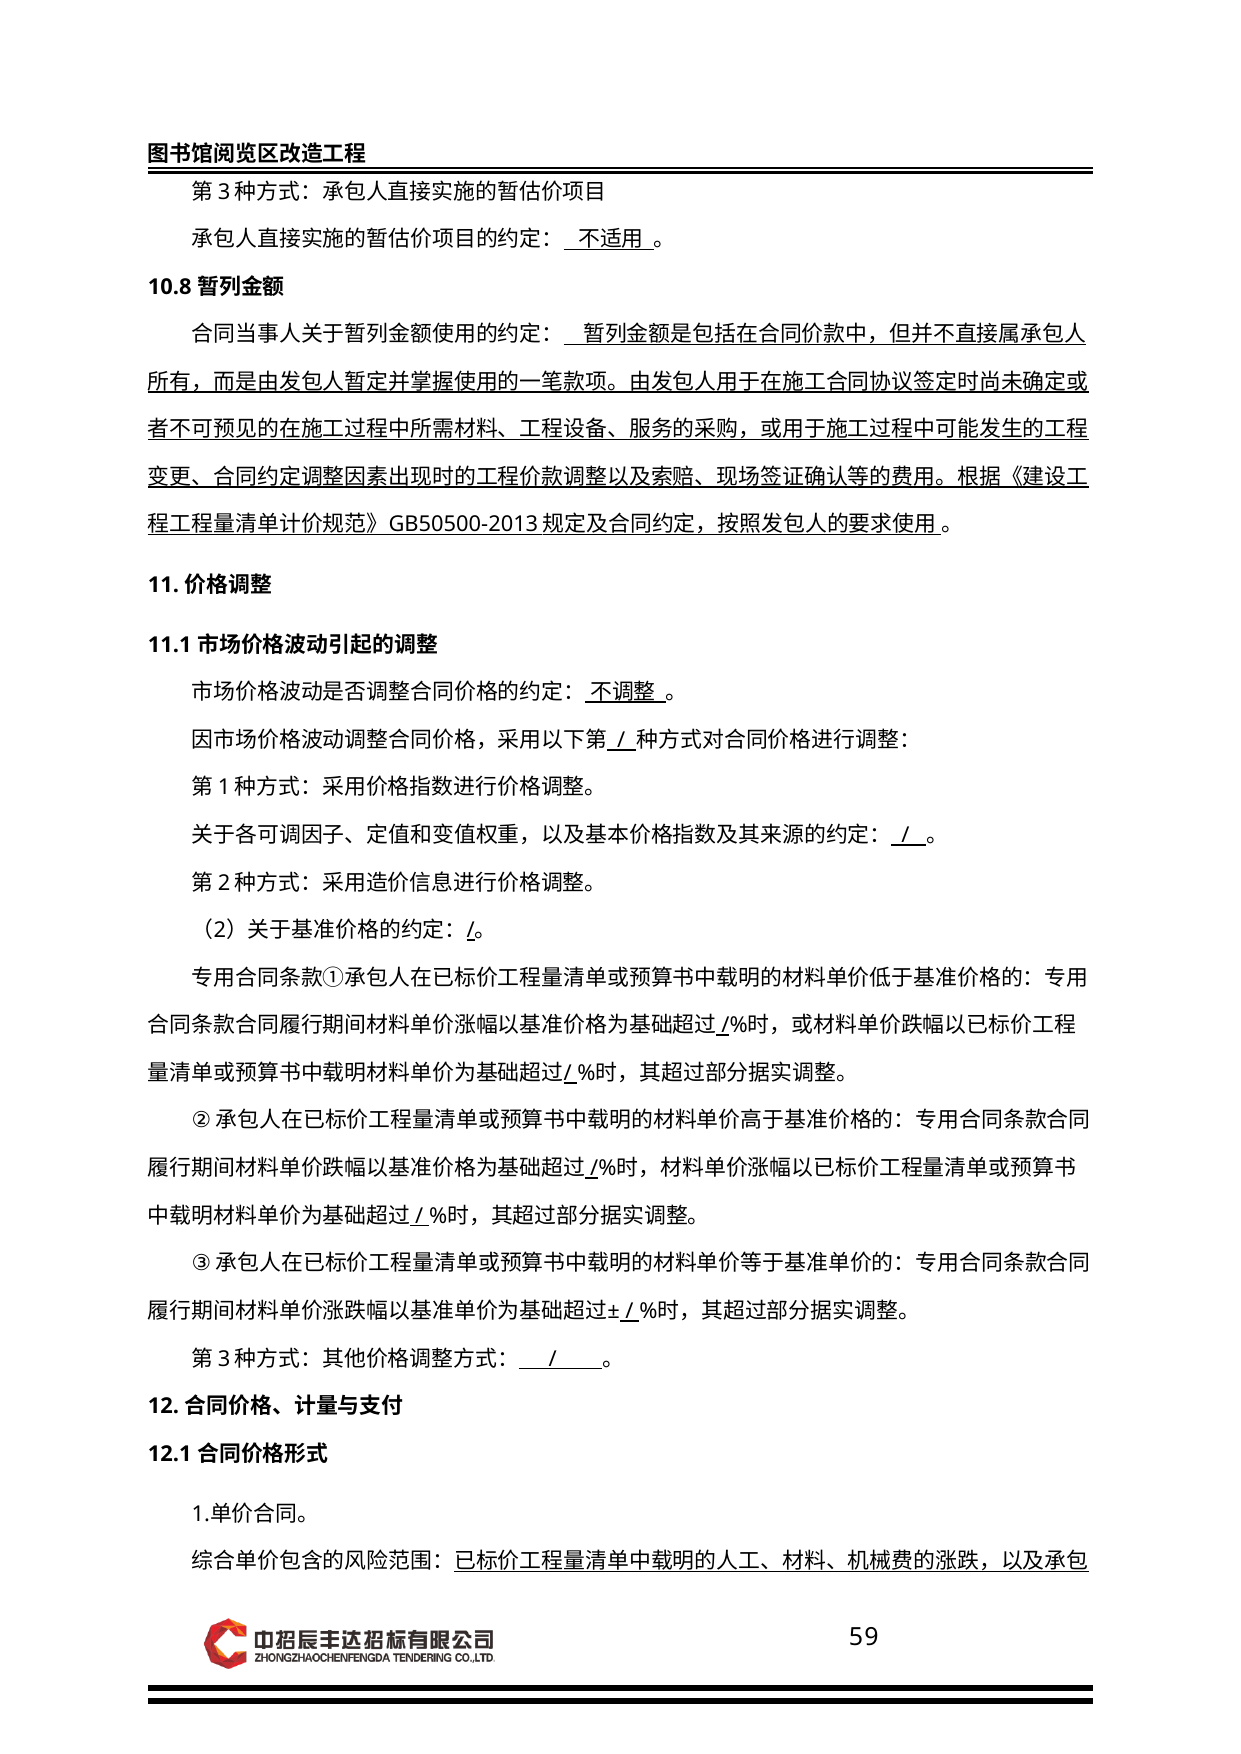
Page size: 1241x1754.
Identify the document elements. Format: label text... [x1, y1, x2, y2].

text 12.1 合同价格形式 [148, 1436, 1093, 1467]
picture [203, 1618, 495, 1669]
text 10.8 暂列金额 [148, 269, 1093, 301]
text 专用合同条款①承包人在已标价工程量清单或预算书中载明的材料单价低于基准价格的：专用合同条款合同履行期间材料单价涨幅以基准价格为基础超过 /%时，或材料单价跌幅以已标价工程量清单或预算书中载明材料单价为基础超过/ %时，其超过部分据实调整。 [148, 960, 1093, 1087]
text 1.单价合同。 [148, 1496, 1093, 1528]
text 第2种方式：采用造价信息进行价格调整。 [148, 864, 1093, 896]
text 合同当事人关于暂列金额使用的约定： 暂列金额是包括在合同价款中，但并不直接属承包人所有，而是由发包人暂定并掌握使用的一笔款项。由发包人用于在施工合同协议签定时尚未确定或者不可预见的在施工过程中所需材料、工程设备、服务的采购，或用于施工过程中可能发生的工程变更、合同约定调整因素出现时的工程价款调整以及索赔、现场签证确认等的费用。根据《建设工程工程量清单计价规范》GB50500-2013规定及合同约定，按照发包人的要求使用 。 [148, 316, 1093, 538]
text ③承包人在已标价工程量清单或预算书中载明的材料单价等于基准单价的：专用合同条款合同履行期间材料单价涨跌幅以基准单价为基础超过± / %时，其超过部分据实调整。 [148, 1245, 1093, 1325]
text 11. 价格调整 [148, 567, 1093, 598]
text （2）关于基准价格的约定：/。 [148, 912, 1093, 944]
text 12. 合同价格、计量与支付 [148, 1388, 1093, 1420]
text 承包人直接实施的暂估价项目的约定： 不适用 。 [148, 221, 1093, 253]
text 第1种方式：采用价格指数进行价格调整。 [148, 769, 1093, 801]
text 第3种方式：承包人直接实施的暂估价项目 [148, 174, 1093, 206]
text 因市场价格波动调整合同价格，采用以下第 / 种方式对合同价格进行调整： [148, 722, 1093, 753]
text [148, 1543, 1093, 1575]
text ②承包人在已标价工程量清单或预算书中载明的材料单价高于基准价格的：专用合同条款合同履行期间材料单价跌幅以基准价格为基础超过 /%时，材料单价涨幅以已标价工程量清单或预算书中载明材料单价为基础超过 / %时，其超过部分据实调整。 [148, 1102, 1093, 1229]
text 第3种方式：其他价格调整方式： / 。 [148, 1341, 1093, 1372]
text 关于各可调因子、定值和变值权重，以及基本价格指数及其来源的约定： / 。 [148, 817, 1093, 849]
text 市场价格波动是否调整合同价格的约定： 不调整 。 [148, 674, 1093, 706]
text 11.1 市场价格波动引起的调整 [148, 627, 1093, 658]
